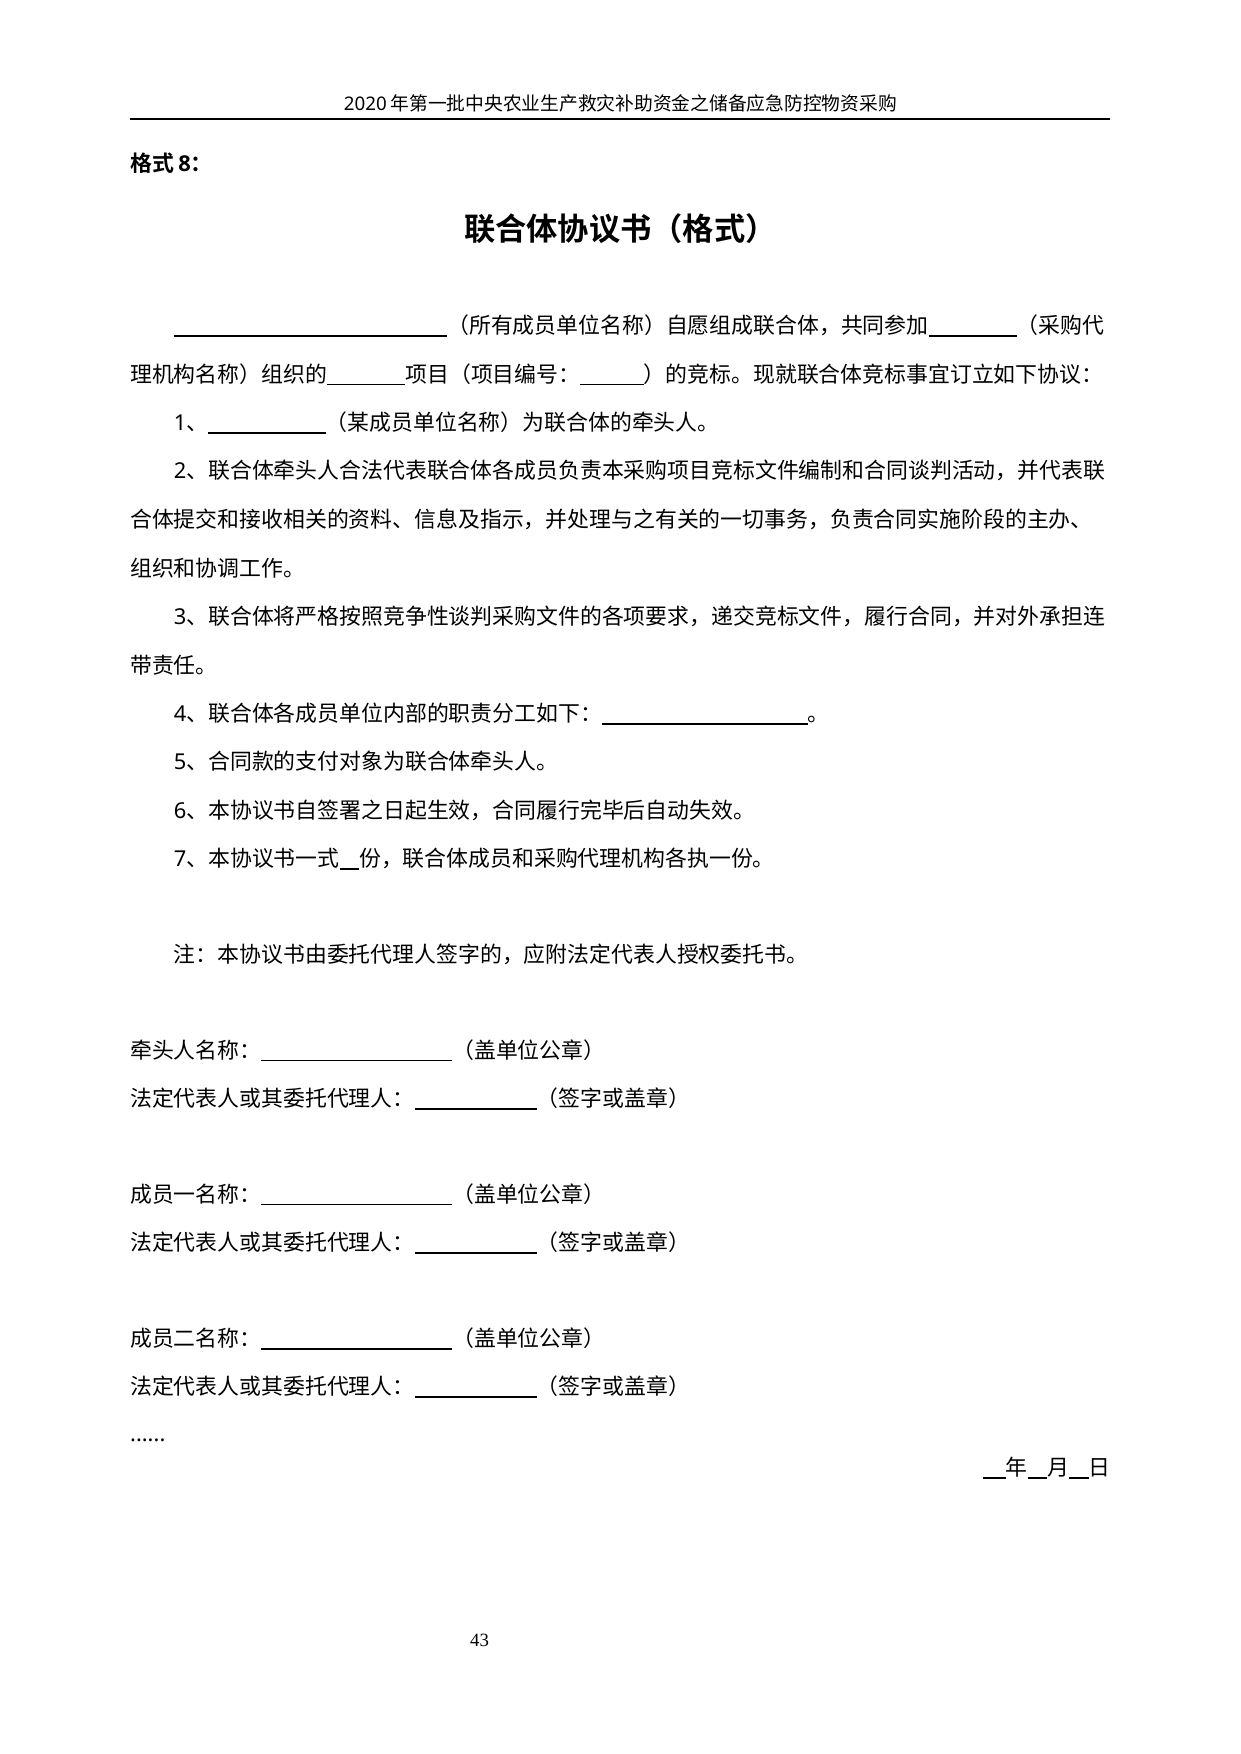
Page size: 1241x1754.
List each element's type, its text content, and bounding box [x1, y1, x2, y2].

text 格式8： [130, 146, 1110, 178]
text 5、合同款的支付对象为联合体牵头人。 [130, 744, 1110, 777]
text 4、联合体各成员单位内部的职责分工如下： 。 [130, 696, 1110, 728]
text 年 月 日 [130, 1449, 1110, 1482]
text 牵头人名称： （盖单位公章） [130, 1032, 1110, 1065]
text 法定代表人或其委托代理人： （签字或盖章） [130, 1224, 1110, 1257]
text 2、联合体牵头人合法代表联合体各成员负责本采购项目竞标文件编制和合同谈判活动，并代表联合体提交和接收相关的资料、信息及指示，并处理与之有关的一切事务，负责合同实施阶段的主办、组织和协调工作。 [130, 453, 1110, 583]
text 法定代表人或其委托代理人： （签字或盖章） [130, 1369, 1110, 1401]
text 联合体协议书（格式） [130, 194, 1110, 259]
text 法定代表人或其委托代理人： （签字或盖章） [130, 1081, 1110, 1113]
text 成员一名称： （盖单位公章） [130, 1176, 1110, 1209]
text 3、联合体将严格按照竞争性谈判采购文件的各项要求，递交竞标文件，履行合同，并对外承担连带责任。 [130, 599, 1110, 680]
text 7、本协议书一式 份，联合体成员和采购代理机构各执一份。 [130, 841, 1110, 873]
text 注：本协议书由委托代理人签字的，应附法定代表人授权委托书。 [130, 936, 1110, 969]
text 6、本协议书自签署之日起生效，合同履行完毕后自动失效。 [130, 792, 1110, 825]
text （所有成员单位名称）自愿组成联合体，共同参加 （采购代理机构名称）组织的 项目（项目编号： ）的竞标。现就联合体竞标事宜订立如下协议： [130, 307, 1110, 389]
text 1、 （某成员单位名称）为联合体的牵头人。 [130, 404, 1110, 437]
text 成员二名称： （盖单位公章） [130, 1320, 1110, 1353]
text ...... [130, 1417, 1110, 1449]
